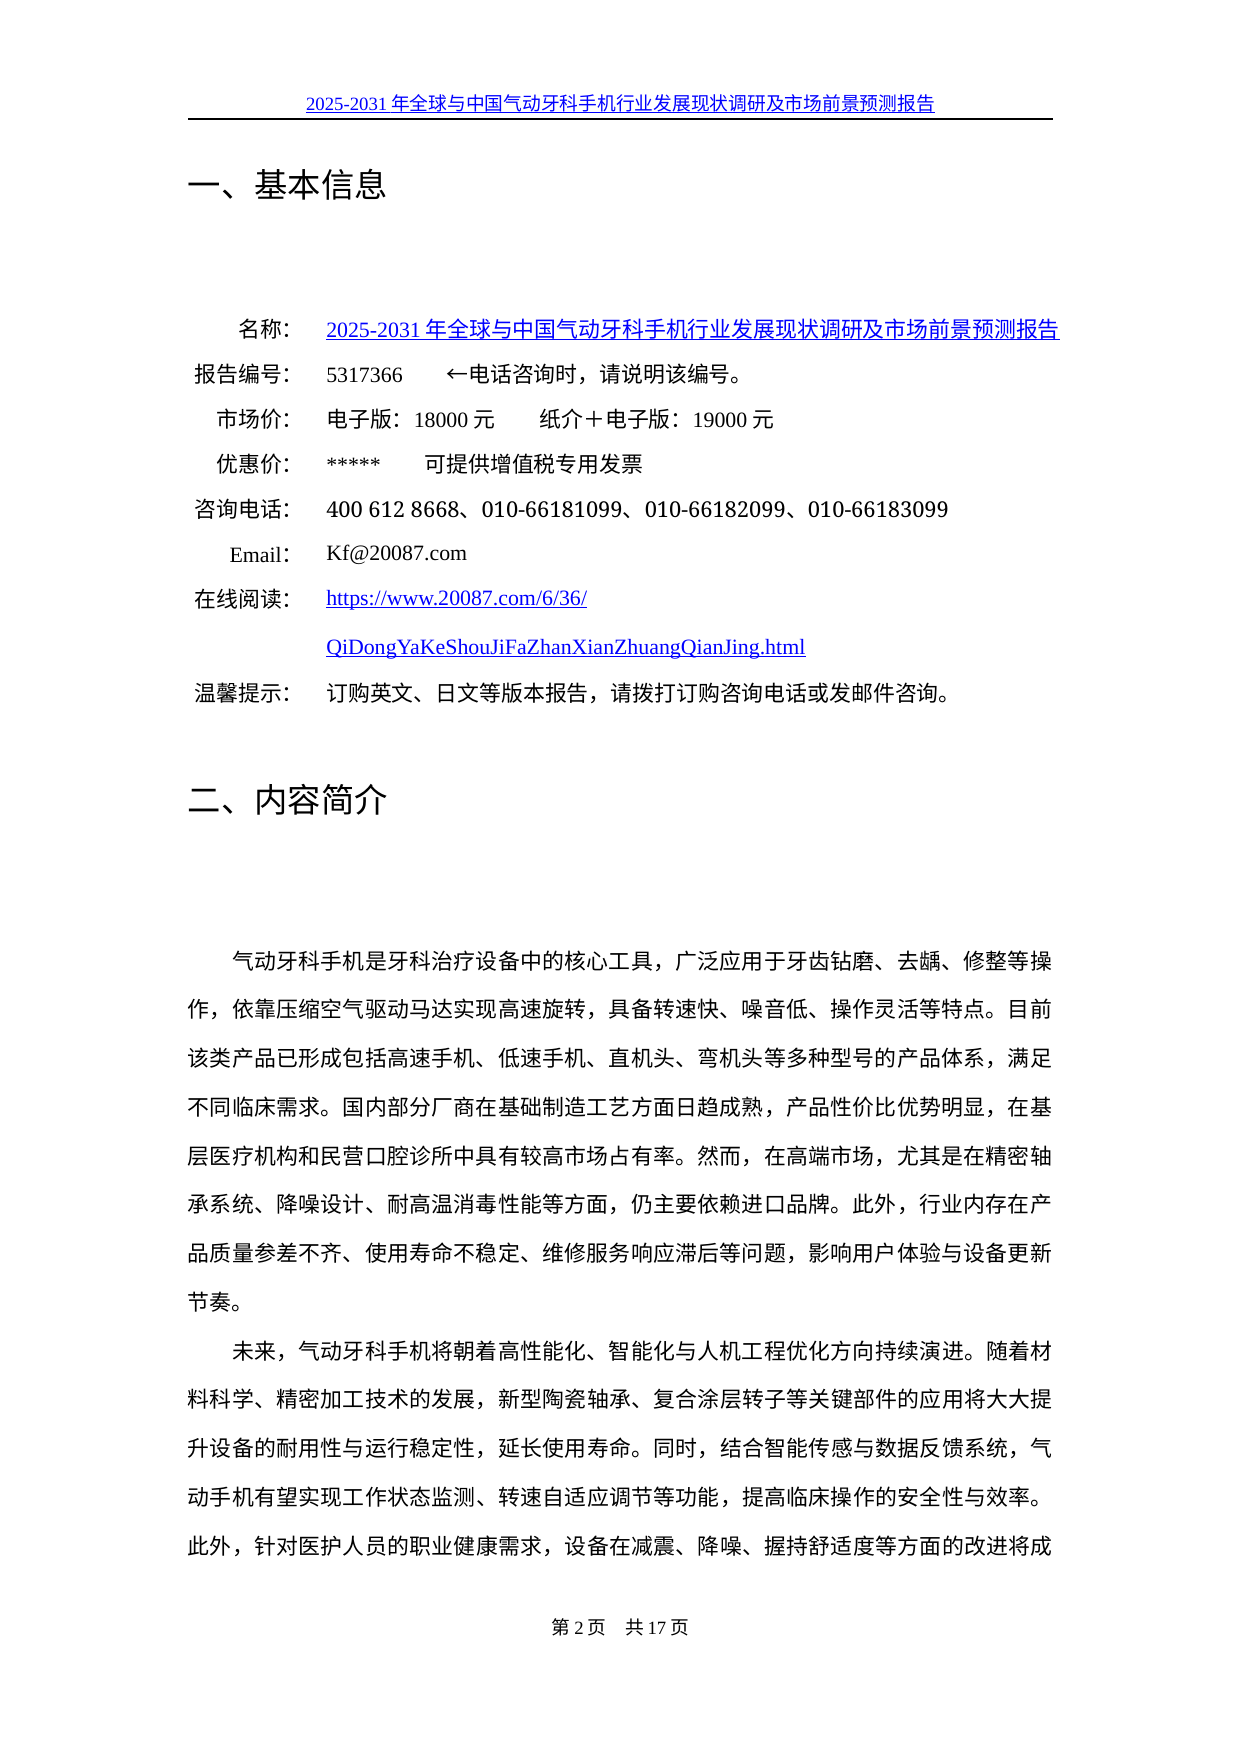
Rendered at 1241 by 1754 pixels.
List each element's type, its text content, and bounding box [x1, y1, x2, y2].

table_cell Email： [167, 537, 315, 582]
table_cell ***** 可提供增值税专用发票 [315, 447, 1073, 492]
table_cell 咨询电话： [167, 492, 315, 537]
table_cell 市场价： [167, 402, 315, 447]
table_header 2025-2031年全球与中国气动牙科手机行业发展现状调研及市场前景预测报告 [315, 312, 1073, 357]
table_cell 在线阅读： [167, 582, 315, 675]
title 一、基本信息 [187, 150, 1053, 215]
table_cell 优惠价： [167, 447, 315, 492]
table_header 名称： [167, 312, 315, 357]
table_cell 电子版：18000 元 纸介＋电子版：19000 元 [315, 402, 1073, 447]
table_cell 400 612 8668、010-66181099、010-66182099、010-66183099 [315, 492, 1073, 537]
table_cell [315, 582, 1073, 675]
table_cell 5317366 ←电话咨询时，请说明该编号。 [315, 357, 1073, 402]
table_cell Kf@20087.com [315, 537, 1073, 582]
table_cell 温馨提示： [167, 675, 315, 720]
title 二、内容简介 [187, 766, 1053, 831]
table_cell 订购英文、日文等版本报告，请拨打订购咨询电话或发邮件咨询。 [315, 675, 1073, 720]
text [187, 943, 1053, 1561]
table_cell 报告编号： [167, 357, 315, 402]
